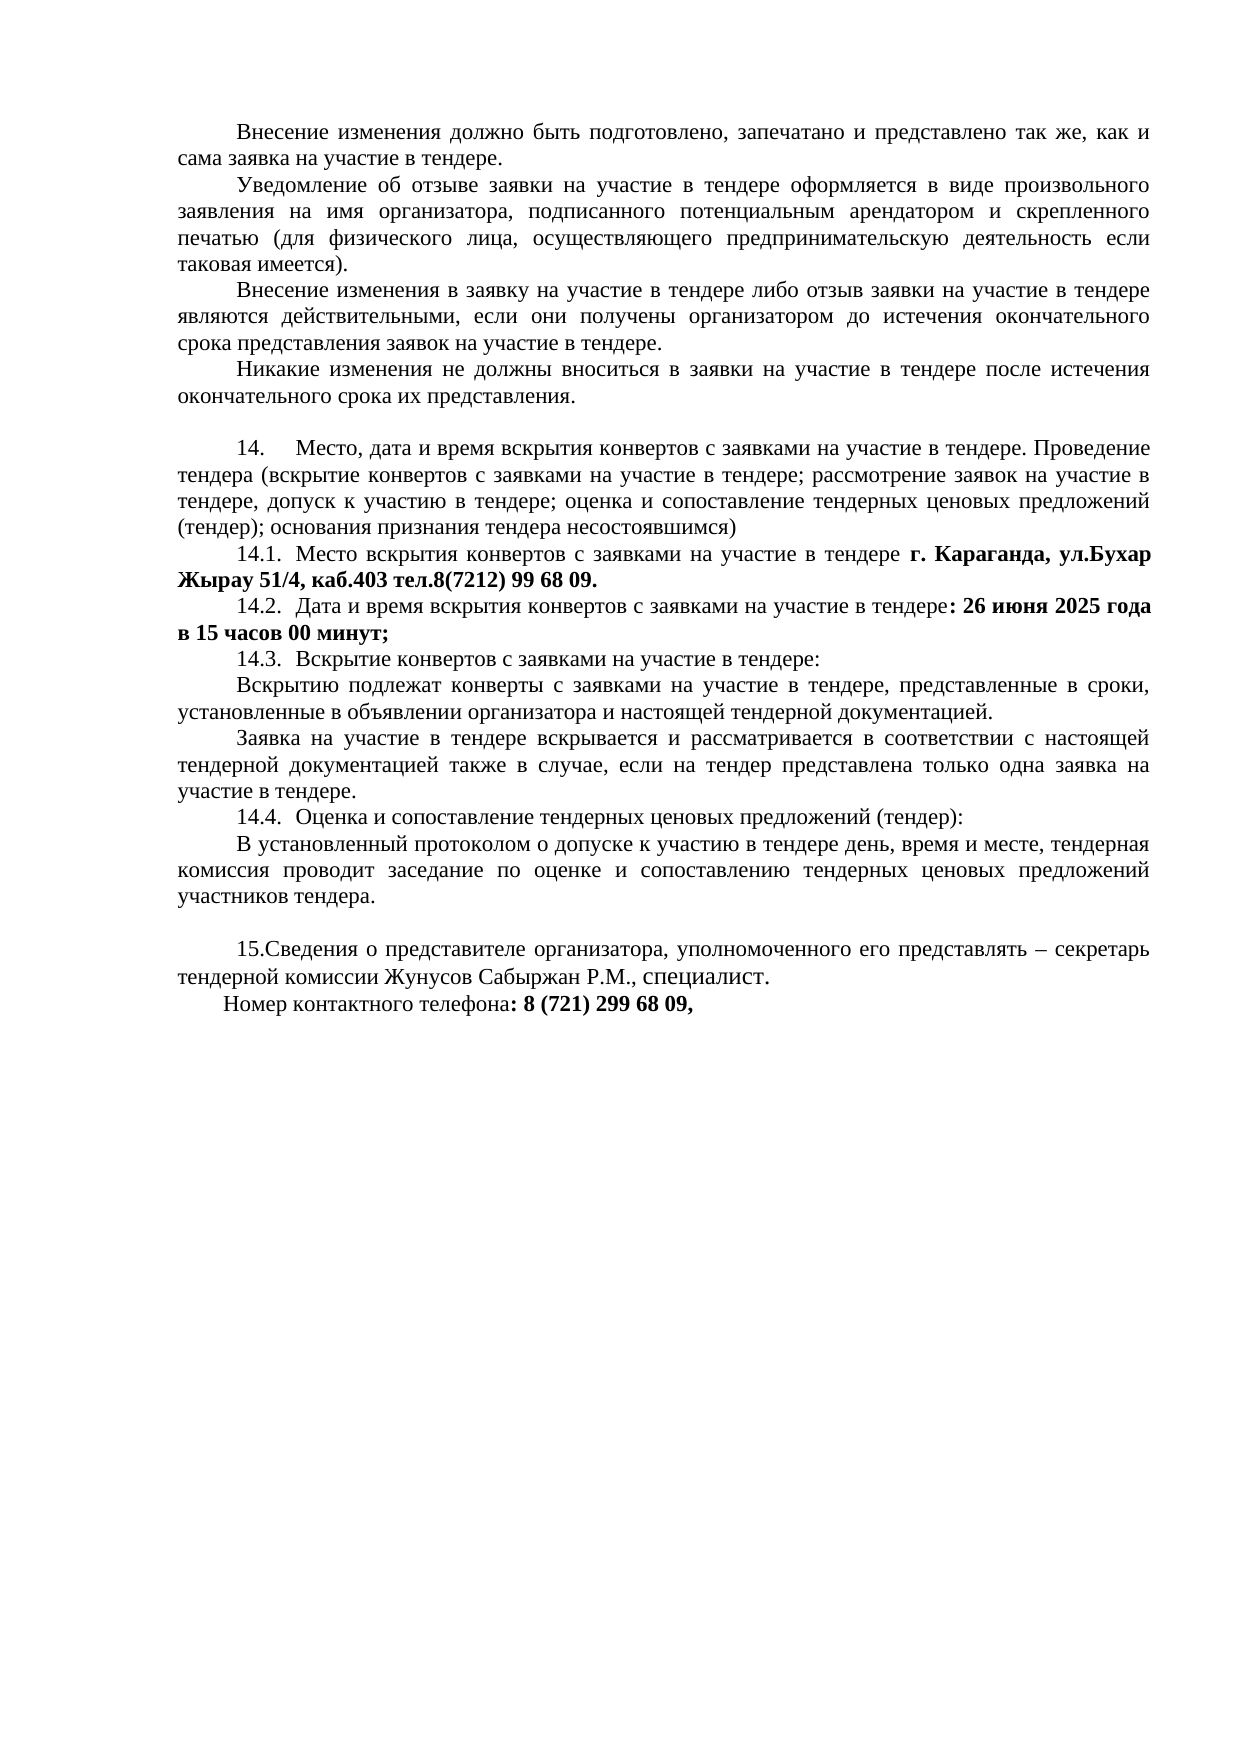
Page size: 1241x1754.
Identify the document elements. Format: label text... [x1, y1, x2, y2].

text Номер контактного телефона: 8 (721) 299 68 09, [177, 990, 1152, 1017]
text Вскрытию подлежат конверты с заявками на участие в тендере, представленные в сроки, установленные в объявлении организатора и настоящей тендерной документацией. [177, 672, 1152, 724]
text В установленный протоколом о допуске к участию в тендере день, время и месте, тендерная комиссия проводит заседание по оценке и сопоставлению тендерных ценовых предложений участников тендера. [177, 830, 1152, 909]
list Дата и время вскрытия конвертов с заявками на участие в тендере: 26 июня 2025 года в 15 часов 00 минут; [177, 592, 1152, 645]
text 15.Сведения о представителе организатора, уполномоченного его представлять – секретарь тендерной комиссии Жунусов Сабыржан Р.М., специалист. [177, 935, 1152, 990]
text Заявка на участие в тендере вскрывается и рассматривается в соответствии с настоящей тендерной документацией также в случае, если на тендер представлена только одна заявка на участие в тендере. [177, 724, 1152, 803]
list Оценка и сопоставление тендерных ценовых предложений (тендер): [177, 803, 1152, 830]
text Уведомление об отзыве заявки на участие в тендере оформляется в виде произвольного заявления на имя организатора, подписанного потенциальным арендатором и скрепленного печатью (для физического лица, осуществляющего предпринимательскую деятельность если таковая имеется). [177, 171, 1152, 276]
text Внесение изменения должно быть подготовлено, запечатано и представлено так же, как и сама заявка на участие в тендере. [177, 118, 1152, 171]
list Место вскрытия конвертов с заявками на участие в тендере г. Караганда, ул.Бухар Жырау 51/4, каб.403 тел.8(7212) 99 68 09. [177, 540, 1152, 592]
list Место, дата и время вскрытия конвертов с заявками на участие в тендере. Проведение тендера (вскрытие конвертов с заявками на участие в тендере; рассмотрение заявок на участие в тендере, допуск к участию в тендере; оценка и сопоставление тендерных ценовых предложений (тендер); основания признания тендера несостоявшимся) [177, 434, 1152, 540]
text Внесение изменения в заявку на участие в тендере либо отзыв заявки на участие в тендере являются действительными, если они получены организатором до истечения окончательного срока представления заявок на участие в тендере. [177, 276, 1152, 355]
list Вскрытие конвертов с заявками на участие в тендере: [177, 645, 1152, 672]
text Никакие изменения не должны вноситься в заявки на участие в тендере после истечения окончательного срока их представления. [177, 355, 1152, 408]
